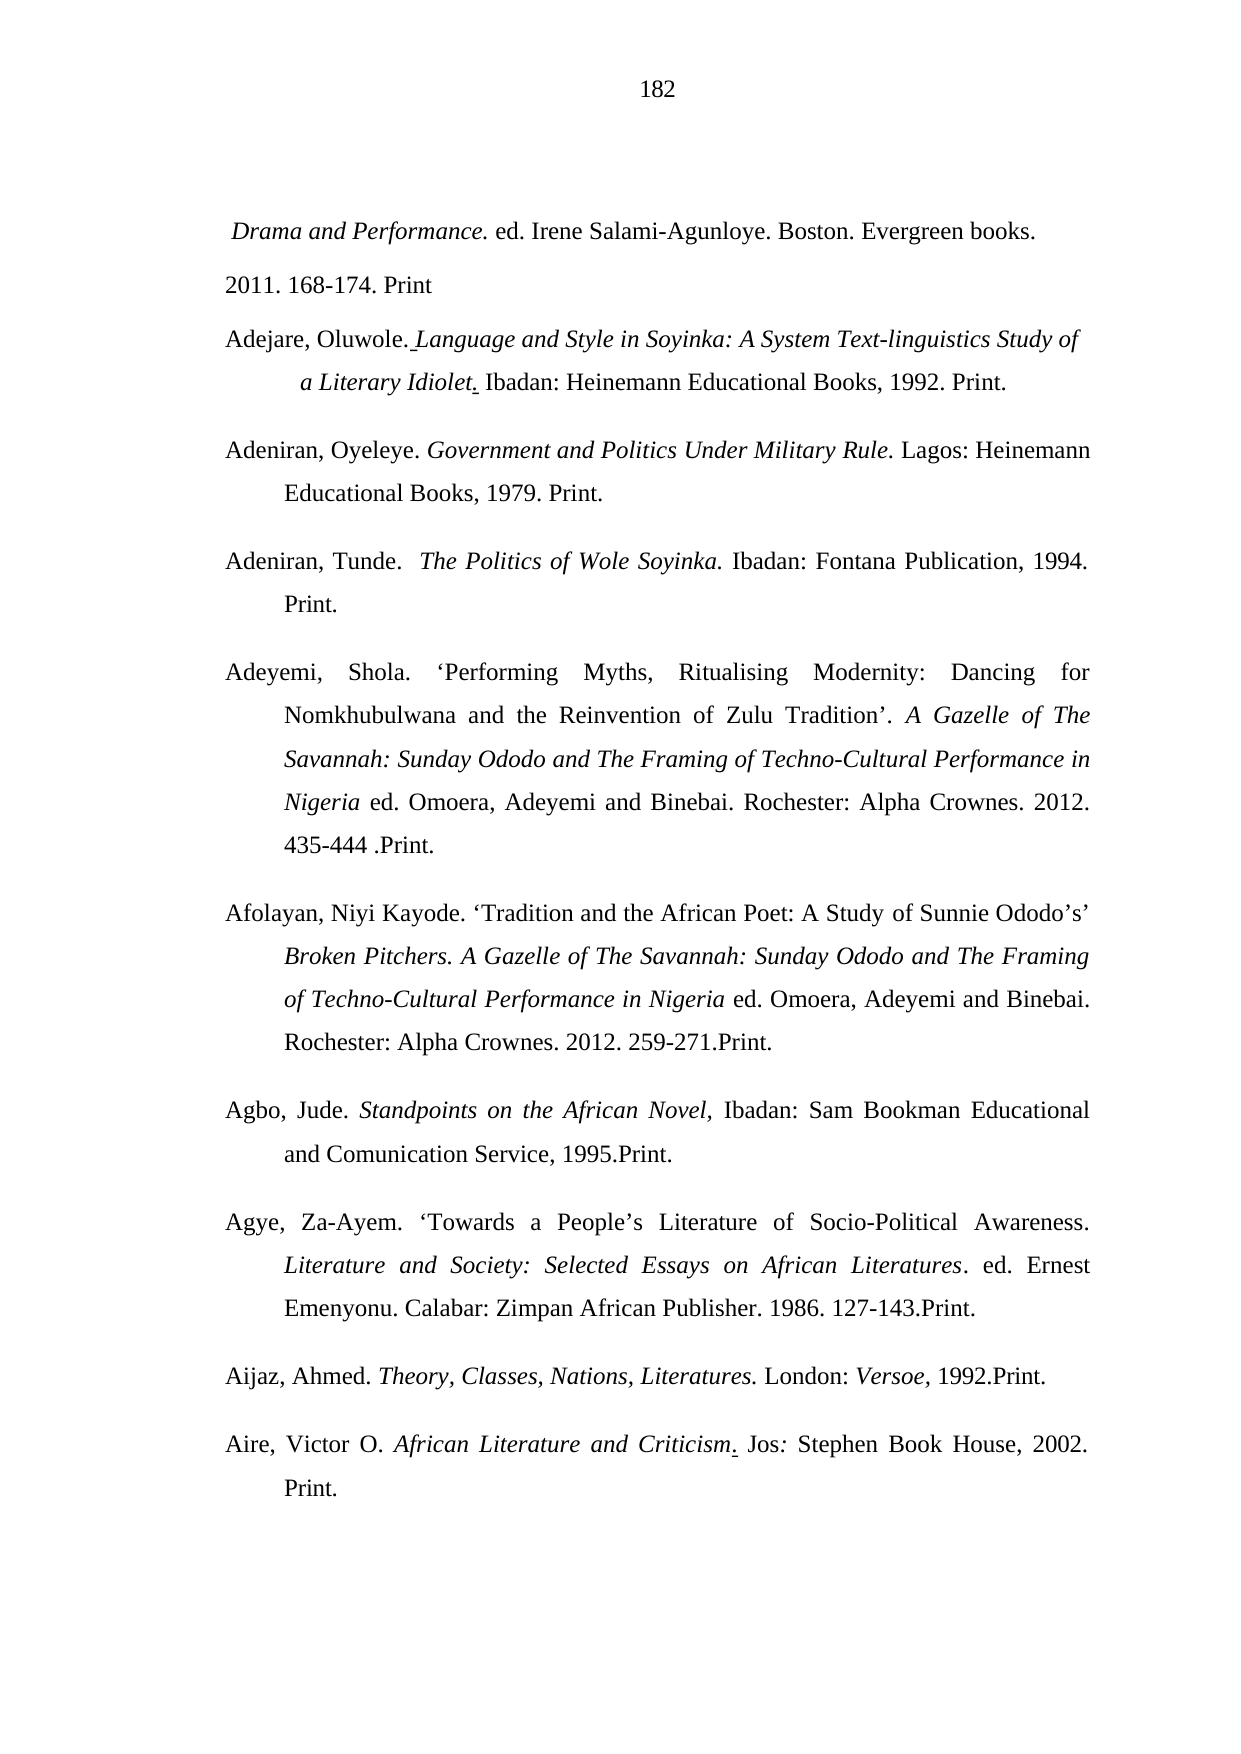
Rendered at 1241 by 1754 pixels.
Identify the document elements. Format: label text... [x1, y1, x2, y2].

text Adeyemi, Shola. ‘Performing Myths, Ritualising Modernity: Dancing for Nomkhubulwana and the Reinvention of Zulu Tradition’. A Gazelle of The Savannah: Sunday Ododo and The Framing of Techno-Cultural Performance in Nigeria ed. Omoera, Adeyemi and Binebai. Rochester: Alpha Crownes. 2012. 435-444 .Print. [225, 657, 1091, 859]
text Aire, Victor O. African Literature and Criticism. Jos: Stephen Book House, 2002. [225, 1429, 1165, 1458]
text Agye, Za-Ayem. ‘Towards a People’s Literature of Socio-Political Awareness. Literature and Society: Selected Essays on African Literatures. ed. Ernest Emenyonu. Calabar: Zimpan African Publisher. 1986. 127-143.Print. [225, 1207, 1090, 1322]
text Aijaz, Ahmed. Theory, Classes, Nations, Literatures. London: Versoe, 1992.Print. [225, 1361, 1165, 1390]
text Adeniran, Oyeleye. Government and Politics Under Military Rule. Lagos: Heinemann Educational Books, 1979. Print. [225, 435, 1091, 507]
text Adeniran, Tunde. The Politics of Wole Soyinka. Ibadan: Fontana Publication, 1994. [225, 546, 1165, 575]
text Print. [284, 1473, 1165, 1501]
text Drama and Performance. ed. Irene Salami-Agunloye. Boston. Evergreen books. 2011. 168-174. Print [225, 216, 1085, 299]
text Agbo, Jude. Standpoints on the African Novel, Ibadan: Sam Bookman Educational and Comunication Service, 1995.Print. [225, 1096, 1090, 1167]
text Adejare, Oluwole. Language and Style in Soyinka: A System Text-linguistics Study of a Literary Idiolet. Ibadan: Heinemann Educational Books, 1992. Print. [225, 324, 1085, 396]
text Print. [284, 589, 1165, 618]
text Afolayan, Niyi Kayode. ‘Tradition and the African Poet: A Study of Sunnie Ododo’s’ Broken Pitchers. A Gazelle of The Savannah: Sunday Ododo and The Framing of Techno-Cultural Performance in Nigeria ed. Omoera, Adeyemi and Binebai. Rochester: Alpha Crownes. 2012. 259-271.Print. [225, 898, 1090, 1056]
